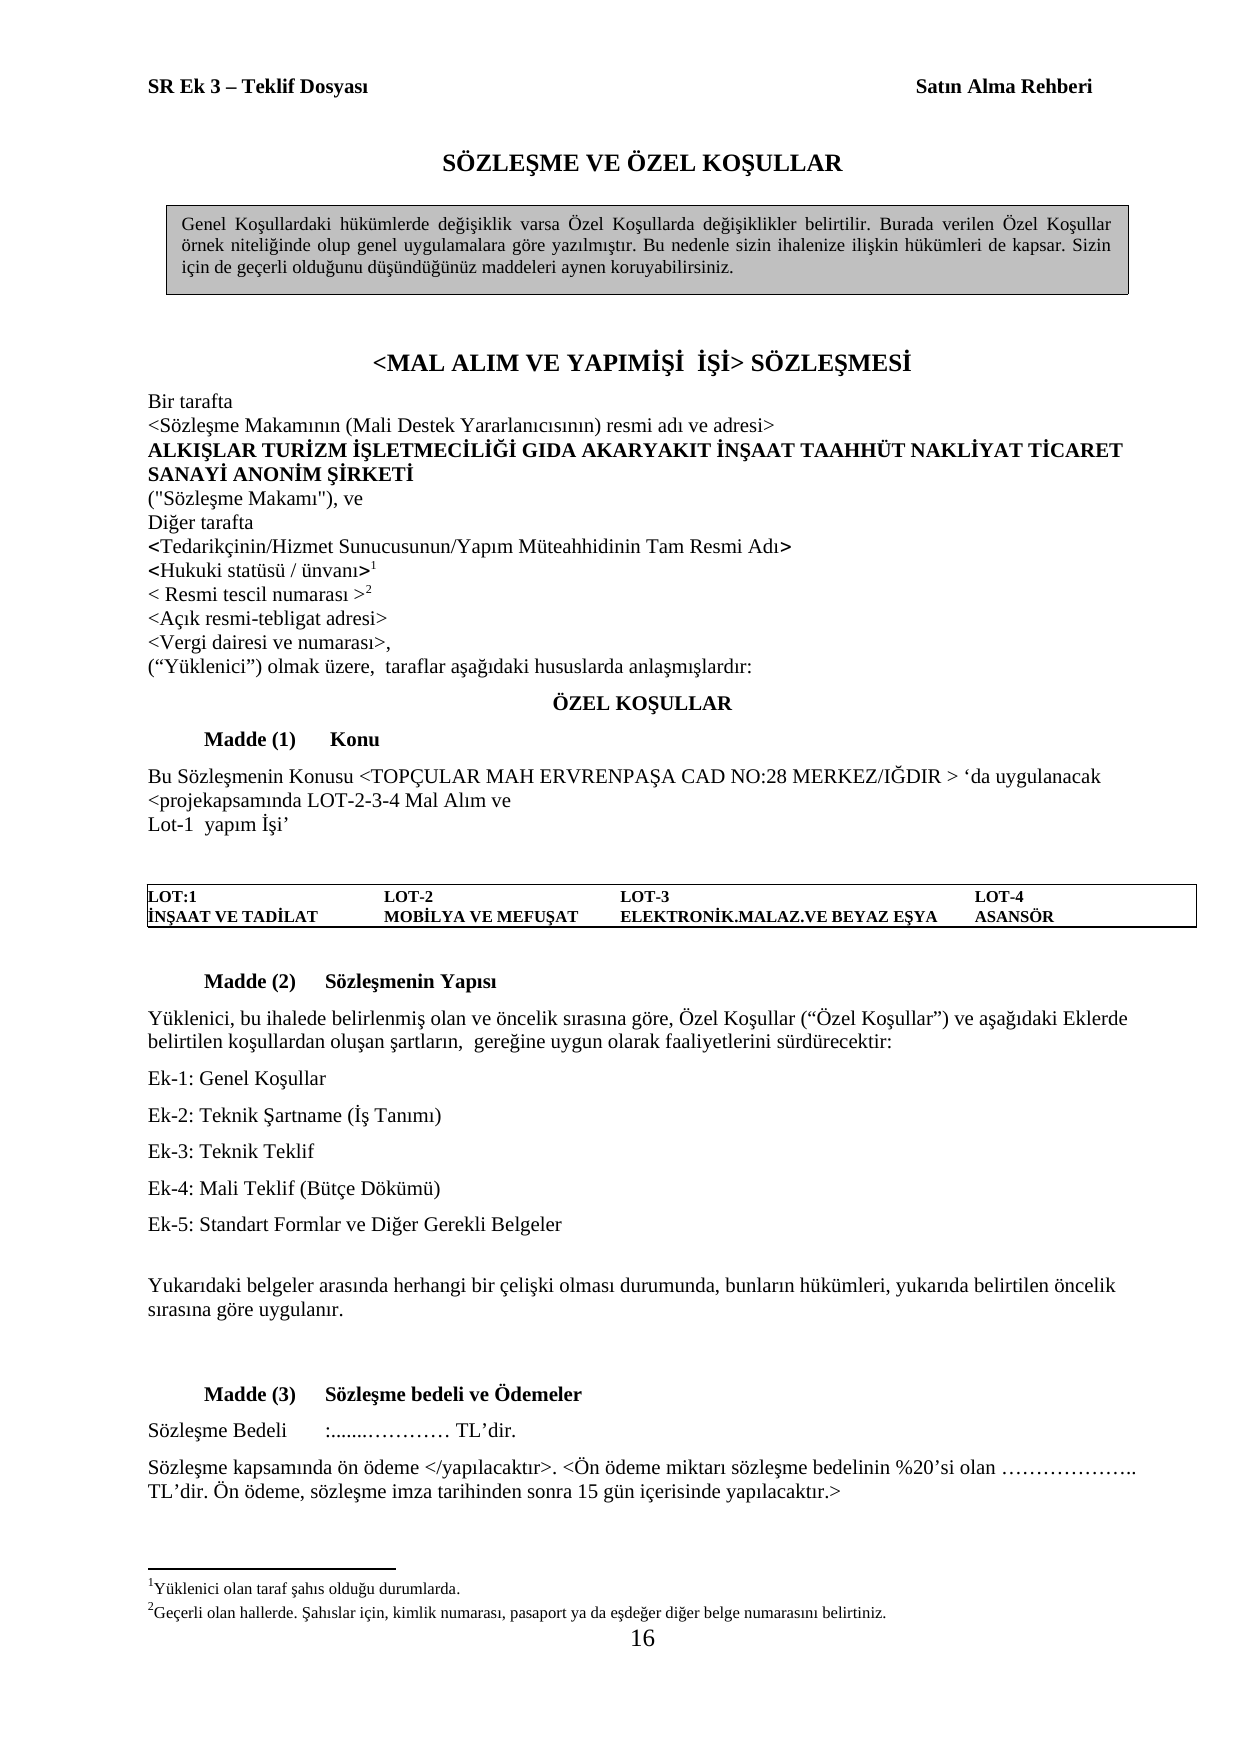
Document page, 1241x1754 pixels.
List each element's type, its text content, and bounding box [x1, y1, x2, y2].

text SÖZLEŞME VE ÖZEL KOŞULLAR [148, 148, 1137, 176]
text Ek-2: Teknik Şartname (İş Tanımı) [148, 1103, 1137, 1127]
text Ek-5: Standart Formlar ve Diğer Gerekli Belgeler [148, 1212, 1137, 1236]
text Diğer tarafta [148, 510, 1137, 534]
text <MAL ALIM VE YAPIMİŞİ İŞİ> SÖZLEŞMESİ [148, 348, 1137, 377]
list Sözleşme bedeli ve Ödemeler [204, 1382, 1137, 1406]
text ÖZEL KOŞULLAR [148, 691, 1137, 715]
list Sözleşmenin Yapısı [204, 969, 1137, 993]
text Lot-1 yapım İşi’ [148, 812, 1137, 836]
text Sözleşme kapsamında ön ödeme </yapılacaktır>. <Ön ödeme miktarı sözleşme bedelinin %20’si olan ……………….. TL’dir. Ön ödeme, sözleşme imza tarihinden sonra 15 gün içerisinde yapılacaktır.> [148, 1455, 1137, 1503]
text <Sözleşme Makamının (Mali Destek Yararlanıcısının) resmi adı ve adresi> [148, 413, 1137, 437]
text Hukuki statüsü / ünvanı [148, 558, 1137, 582]
text Bu Sözleşmenin Konusu <TOPÇULAR MAH ERVRENPAŞA CAD NO:28 MERKEZ/IĞDIR > ‘da uygulanacak <projekapsamında LOT-2-3-4 Mal Alım ve [148, 764, 1137, 812]
text Tedarikçinin/Hizmet Sunucusunun/Yapım Müteahhidinin Tam Resmi Adı [148, 534, 1137, 558]
text ("Sözleşme Makamı"), ve [148, 486, 1137, 510]
text <Vergi dairesi ve numarası>, [148, 630, 1137, 654]
text (“Yüklenici”) olmak üzere, taraflar aşağıdaki hususlarda anlaşmışlardır: [148, 654, 1137, 678]
list Sözleşme Bedeli :.......………… TL’dir. [148, 1418, 1137, 1442]
text Bir tarafta [148, 389, 1137, 413]
text <Açık resmi-tebligat adresi> [148, 606, 1137, 630]
list Konu [204, 727, 1137, 751]
text Ek-1: Genel Koşullar [148, 1066, 1137, 1090]
text Yüklenici, bu ihalede belirlenmiş olan ve öncelik sırasına göre, Özel Koşullar (“Özel Koşullar”) ve aşağıdaki Eklerde belirtilen koşullardan oluşan şartların, gereğine uygun olarak faaliyetlerini sürdürecektir: [148, 1005, 1137, 1053]
text ALKIŞLAR TURİZM İŞLETMECİLİĞİ GIDA AKARYAKIT İNŞAAT TAAHHÜT NAKLİYAT TİCARET SANAYİ ANONİM ŞİRKETİ [148, 437, 1137, 486]
text İNŞAAT VE TADİLAT MOBİLYA VE MEFUŞAT ELEKTRONİK.MALAZ.VE BEYAZ EŞYA ASANSÖR [148, 903, 1196, 926]
text < Resmi tescil numarası > [148, 582, 1137, 606]
text Yukarıdaki belgeler arasında herhangi bir çelişki olması durumunda, bunların hükümleri, yukarıda belirtilen öncelik sırasına göre uygulanır. [148, 1273, 1137, 1321]
text Ek-3: Teknik Teklif [148, 1139, 1137, 1163]
text LOT:1 LOT-2 LOT-3 LOT-4 [148, 885, 1196, 903]
text Ek-4: Mali Teklif (Bütçe Dökümü) [148, 1176, 1137, 1200]
